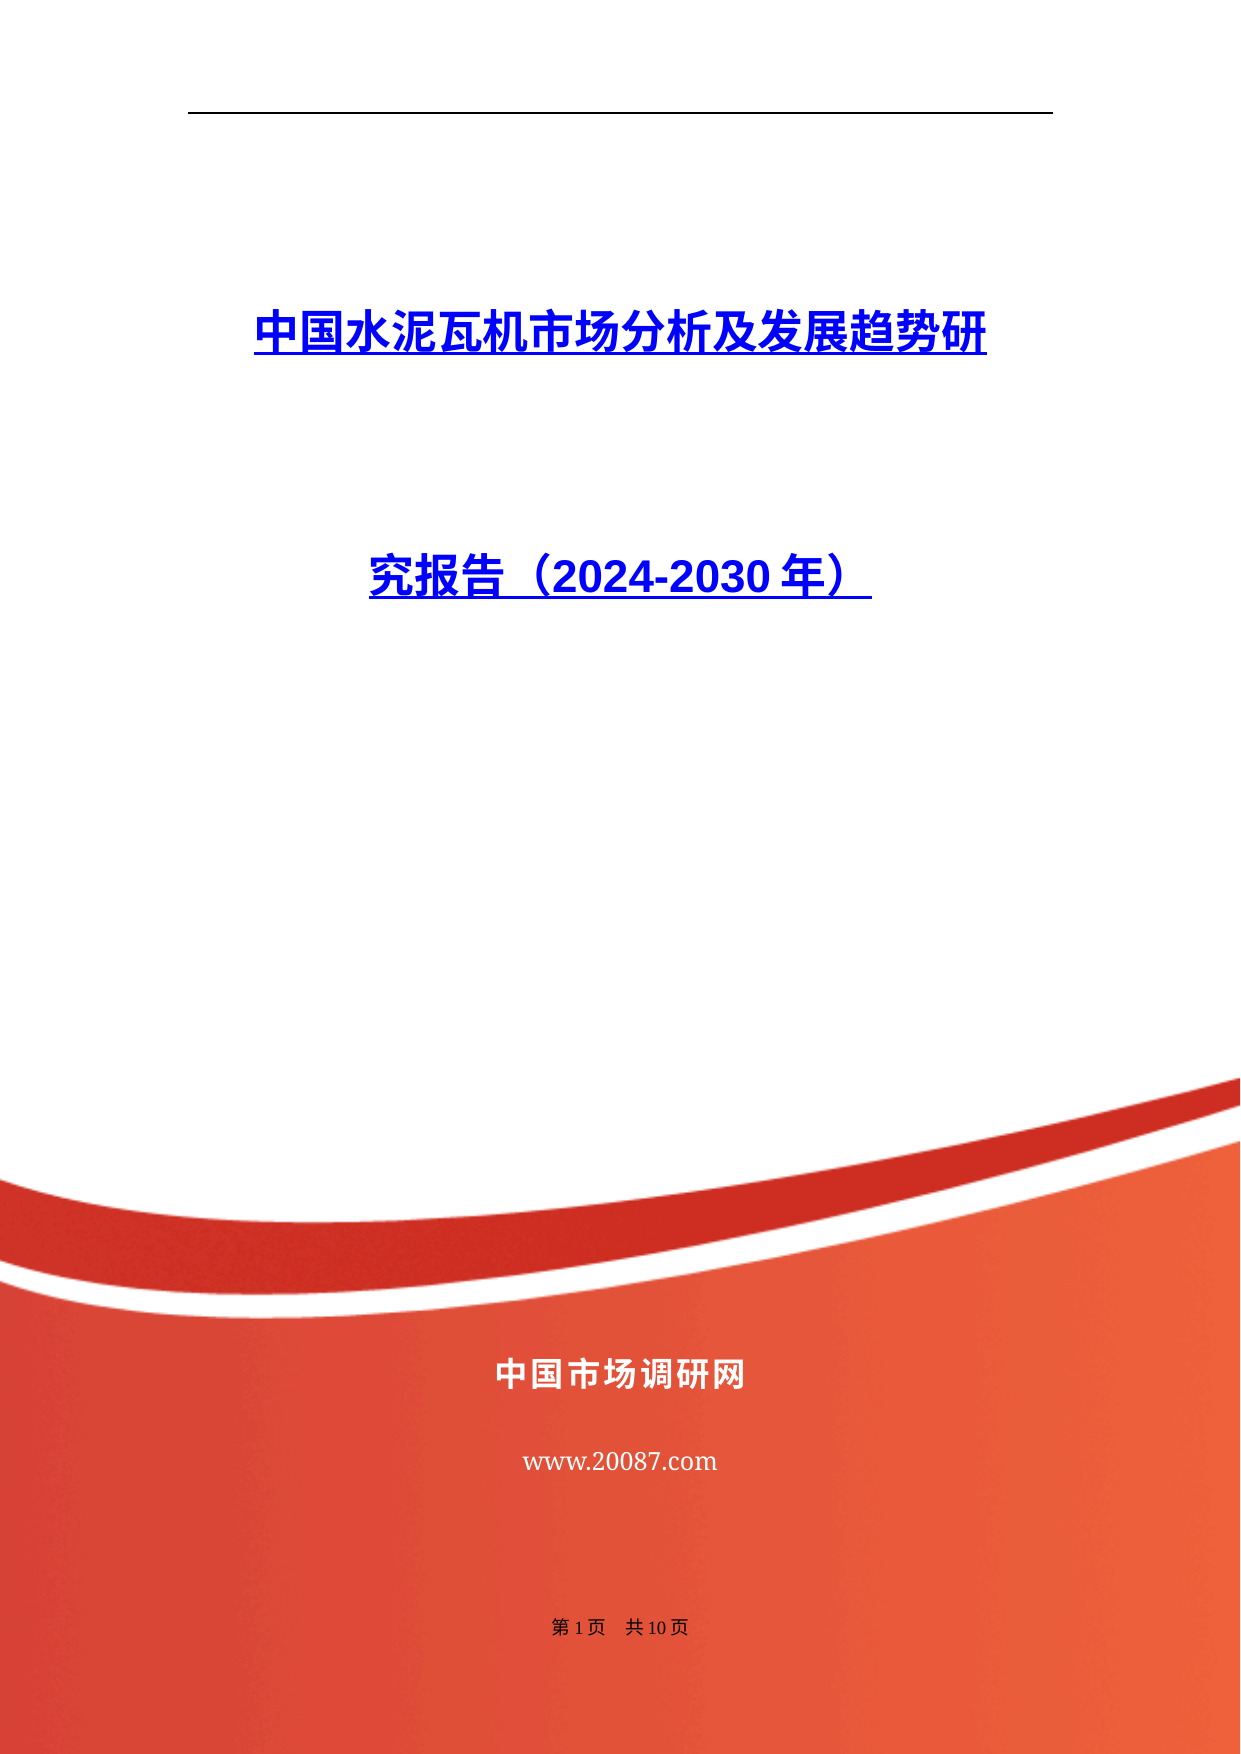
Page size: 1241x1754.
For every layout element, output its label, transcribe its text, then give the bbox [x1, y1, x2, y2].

subtitle 中国市场调研网 [187, 1339, 1053, 1404]
text www.20087.com [187, 1428, 1053, 1493]
picture [0, 1006, 1241, 1754]
table_header 中国水泥瓦机市场分析及发展趋势研究报告（2024-2030年） [188, 207, 1053, 773]
